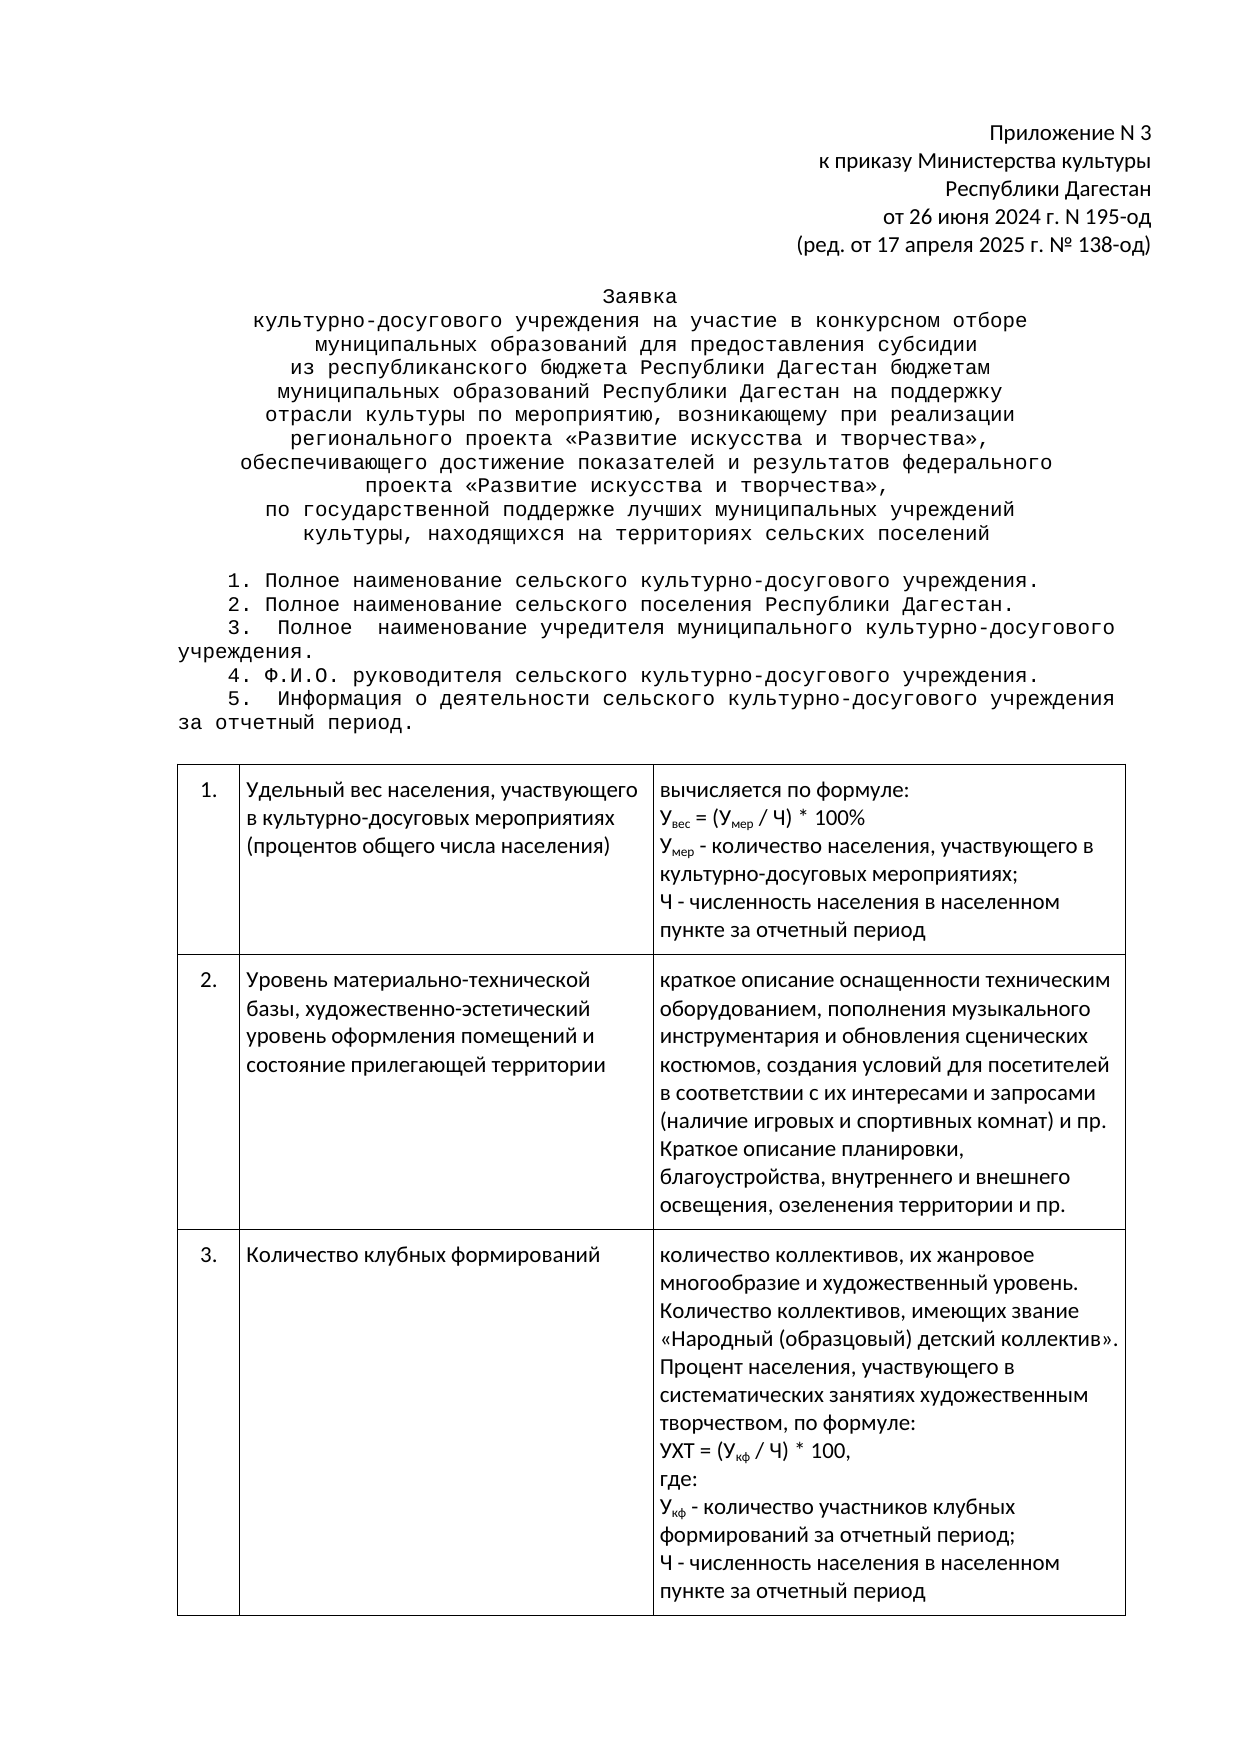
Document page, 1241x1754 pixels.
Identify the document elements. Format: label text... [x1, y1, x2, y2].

table_cell Уровень материально-технической базы, художественно-эстетический уровень оформления помещений и состояние прилегающей территории [240, 955, 653, 1228]
text Республики Дагестан [177, 174, 1152, 202]
table_header Удельный вес населения, участвующего в культурно-досуговых мероприятиях (процентов общего числа населения) [240, 765, 653, 954]
text 3. Полное наименование учредителя муниципального культурно-досугового [177, 617, 1152, 641]
text Приложение N 3 [177, 118, 1152, 146]
table_cell Количество клубных формирований [240, 1230, 653, 1615]
text 1. Полное наименование сельского культурно-досугового учреждения. [177, 570, 1152, 594]
text отрасли культуры по мероприятию, возникающему при реализации [177, 404, 1152, 428]
text за отчетный период. [177, 712, 1152, 736]
table_cell 2. [178, 955, 239, 1228]
text (ред. от 17 апреля 2025 г. № 138-од) [177, 230, 1152, 258]
text обеспечивающего достижение показателей и результатов федерального [177, 452, 1152, 475]
text из республиканского бюджета Республики Дагестан бюджетам [177, 357, 1152, 381]
text проекта «Развитие искусства и творчества», [177, 475, 1152, 499]
text 5. Информация о деятельности сельского культурно-досугового учреждения [177, 688, 1152, 712]
text к приказу Министерства культуры [177, 146, 1152, 174]
text 4. Ф.И.О. руководителя сельского культурно-досугового учреждения. [177, 664, 1152, 688]
text культуры, находящихся на территориях сельских поселений [177, 523, 1152, 546]
table_cell количество коллективов, их жанровое многообразие и художественный уровень. Количество коллективов, имеющих звание «Народный (образцовый) детский коллектив». Процент населения, участвующего в систематических занятиях художественным творчеством, по формуле: УХТ = (Укф / Ч) * 100, где: Укф - количество участников клубных формирований за отчетный период; Ч - численность населения в населенном пункте за отчетный период [654, 1230, 1125, 1615]
text регионального проекта «Развитие искусства и творчества», [177, 428, 1152, 452]
text муниципальных образований для предоставления субсидии [177, 333, 1152, 357]
text Заявка [177, 286, 1152, 310]
text от 26 июня 2024 г. N 195-од [177, 202, 1152, 230]
table_cell 3. [178, 1230, 239, 1615]
text культурно-досугового учреждения на участие в конкурсном отборе [177, 310, 1152, 333]
text 2. Полное наименование сельского поселения Республики Дагестан. [177, 594, 1152, 617]
text учреждения. [177, 641, 1152, 664]
text по государственной поддержке лучших муниципальных учреждений [177, 499, 1152, 523]
table_cell краткое описание оснащенности техническим оборудованием, пополнения музыкального инструментария и обновления сценических костюмов, создания условий для посетителей в соответствии с их интересами и запросами (наличие игровых и спортивных комнат) и пр. Краткое описание планировки, благоустройства, внутреннего и внешнего освещения, озеленения территории и пр. [654, 955, 1125, 1228]
text муниципальных образований Республики Дагестан на поддержку [177, 381, 1152, 404]
table_header 1. [178, 765, 239, 954]
table_header вычисляется по формуле: Увес = (Умер / Ч) * 100% Умер - количество населения, участвующего в культурно-досуговых мероприятиях; Ч - численность населения в населенном пункте за отчетный период [654, 765, 1125, 954]
